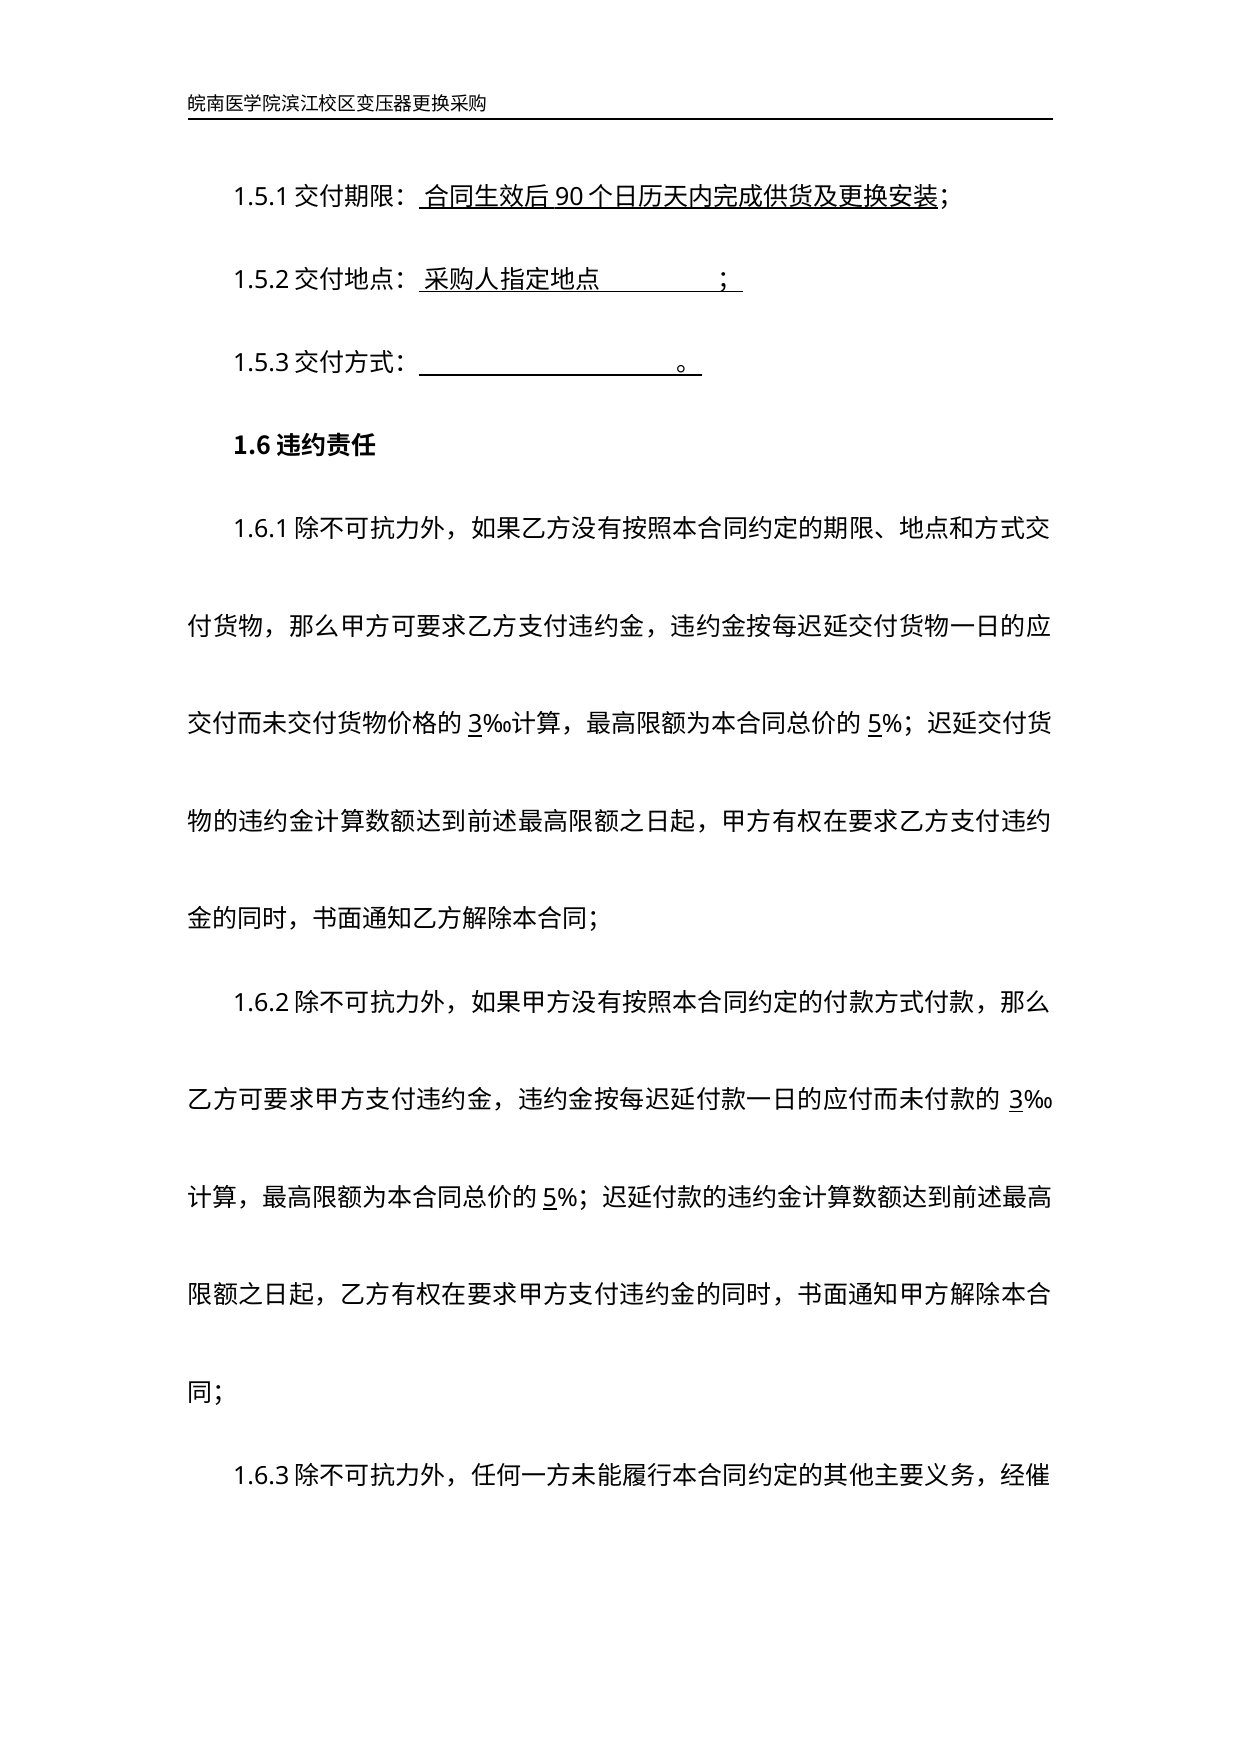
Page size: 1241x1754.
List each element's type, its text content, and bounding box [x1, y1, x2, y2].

text 1.6.2除不可抗力外，如果甲方没有按照本合同约定的付款方式付款，那么乙方可要求甲方支付违约金，违约金按每迟延付款一日的应付而未付款的3‰计算，最高限额为本合同总价的5%；迟延付款的违约金计算数额达到前述最高限额之日起，乙方有权在要求甲方支付违约金的同时，书面通知甲方解除本合同； [187, 968, 1053, 1423]
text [187, 1441, 1053, 1506]
text 1.6 违约责任 [187, 411, 1053, 476]
text 1.5.2交付地点： 采购人指定地点 ； [187, 245, 1053, 310]
text 1.5.3交付方式： 。 [187, 328, 1053, 393]
text 1.5.1交付期限： 合同生效后90个日历天内完成供货及更换安装； [187, 162, 1053, 227]
text 1.6.1除不可抗力外，如果乙方没有按照本合同约定的期限、地点和方式交付货物，那么甲方可要求乙方支付违约金，违约金按每迟延交付货物一日的应交付而未交付货物价格的3‰计算，最高限额为本合同总价的5%；迟延交付货物的违约金计算数额达到前述最高限额之日起，甲方有权在要求乙方支付违约金的同时，书面通知乙方解除本合同； [187, 494, 1053, 949]
